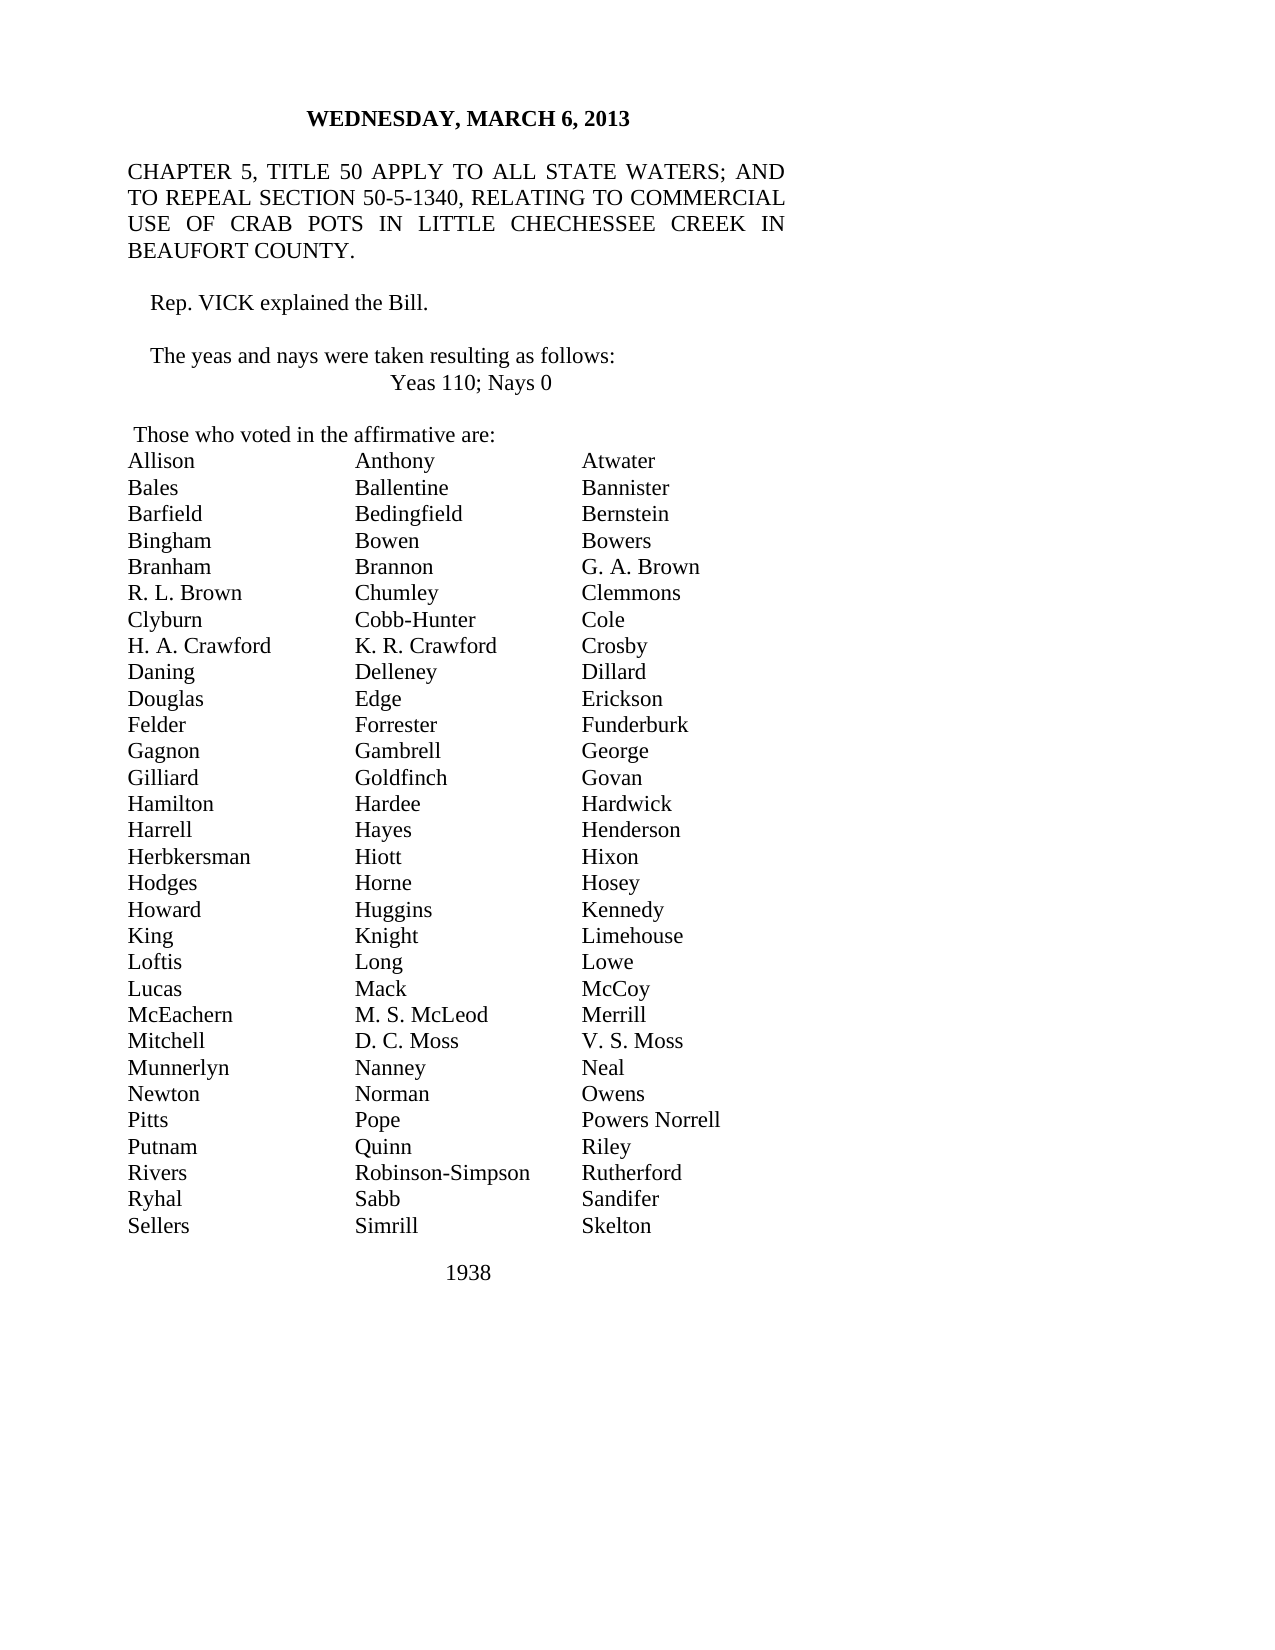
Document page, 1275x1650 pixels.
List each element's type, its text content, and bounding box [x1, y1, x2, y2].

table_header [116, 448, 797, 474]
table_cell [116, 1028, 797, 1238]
text Rep. VICK explained the Bill. [127, 289, 786, 316]
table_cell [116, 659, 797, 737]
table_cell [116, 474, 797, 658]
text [127, 158, 786, 263]
text Yeas 110; Nays 0 [127, 368, 786, 395]
text The yeas and nays were taken resulting as follows: [127, 342, 786, 368]
text Those who voted in the affirmative are: [127, 421, 786, 448]
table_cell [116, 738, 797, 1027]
